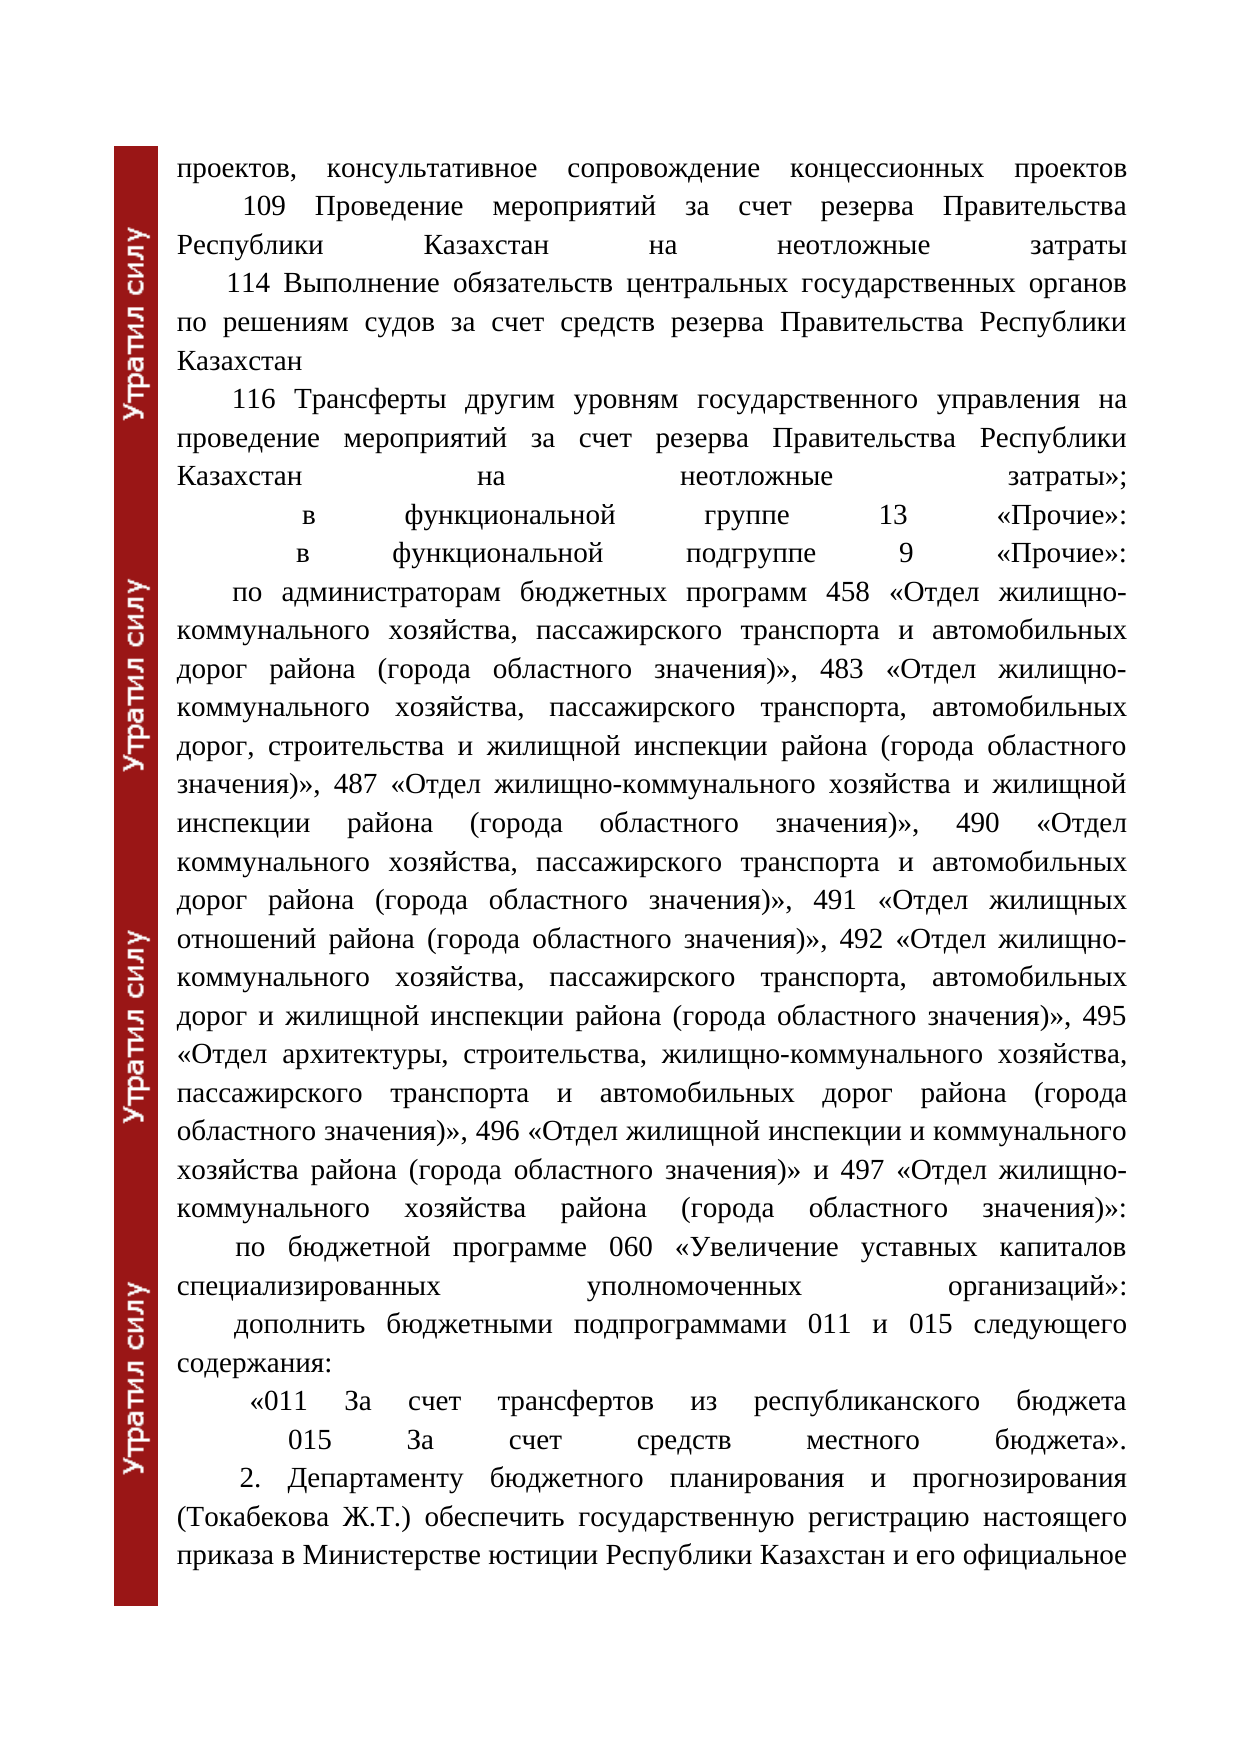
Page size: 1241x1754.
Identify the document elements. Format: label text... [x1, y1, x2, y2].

picture [114, 146, 158, 150]
picture [114, 1571, 158, 1606]
